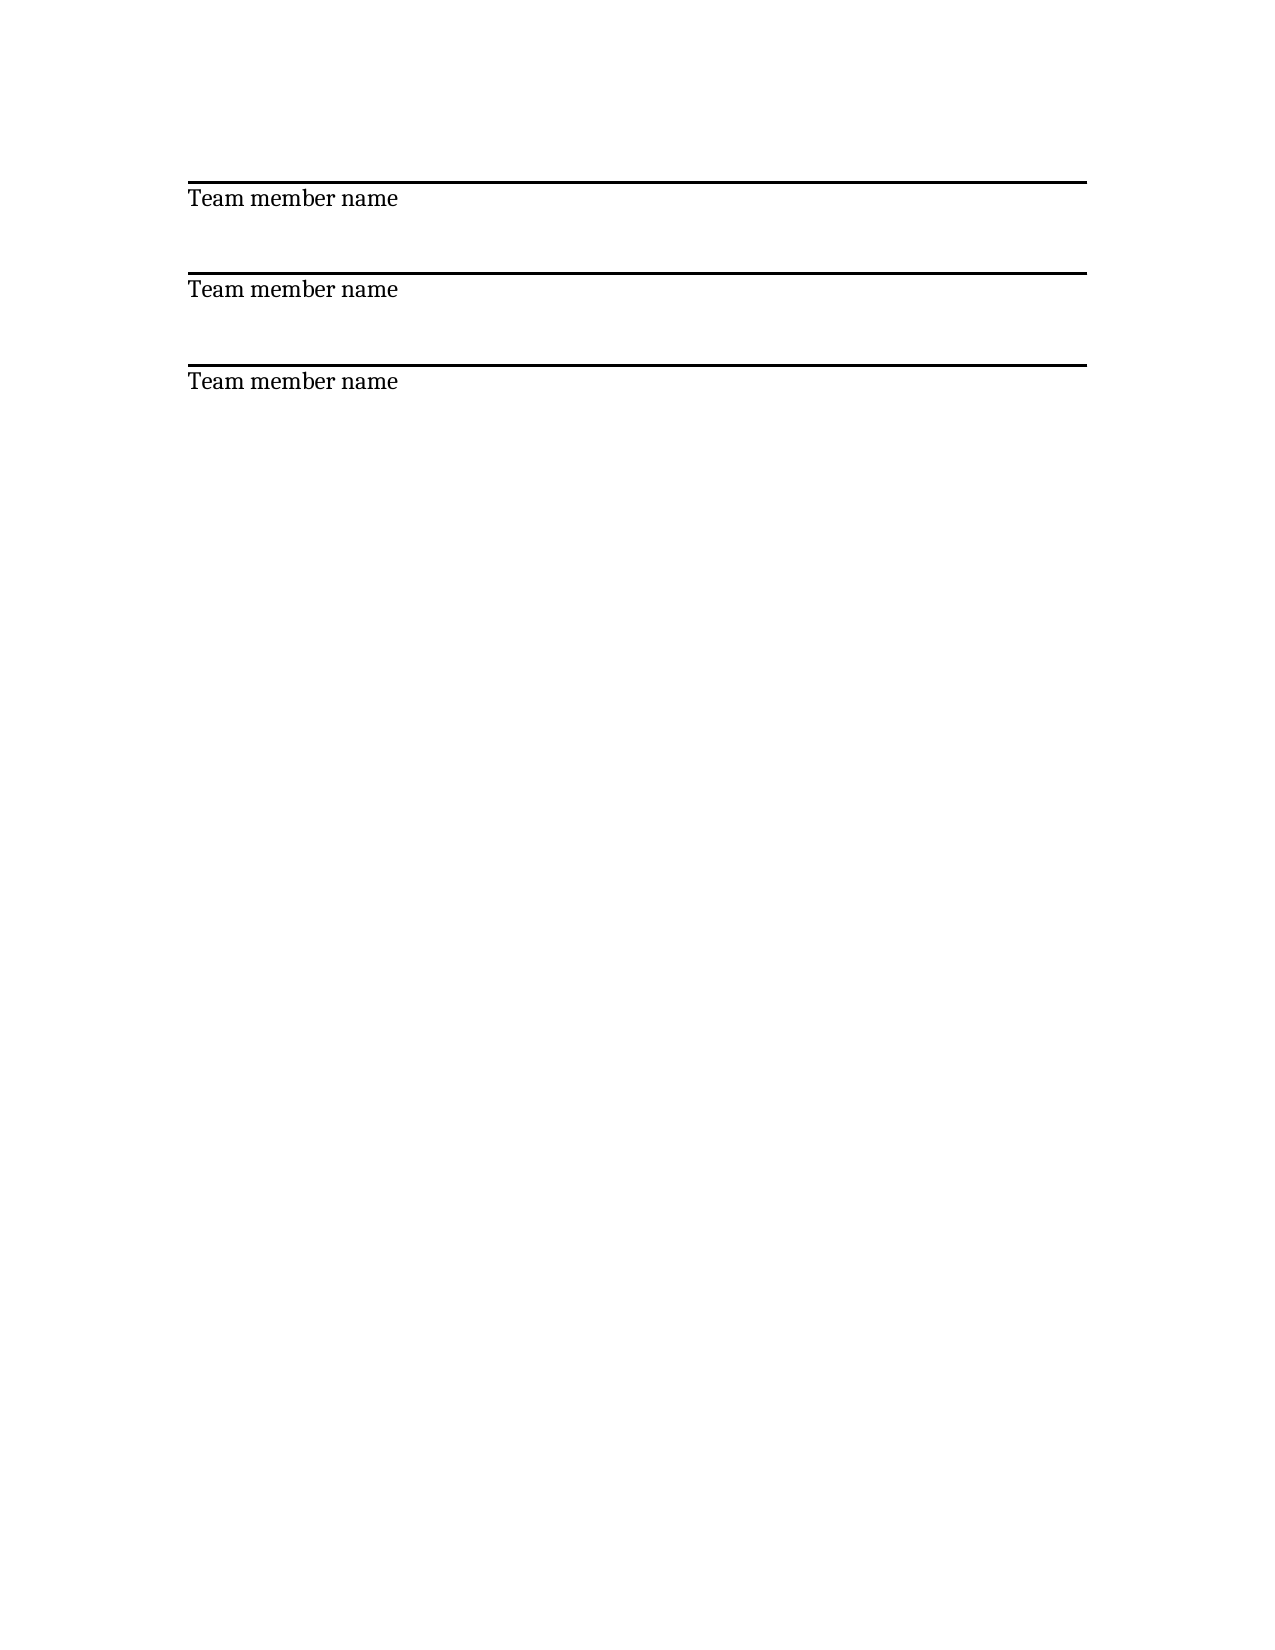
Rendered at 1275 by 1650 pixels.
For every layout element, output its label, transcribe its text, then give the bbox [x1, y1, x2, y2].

text Team member name [187, 184, 1087, 213]
text Team member name [187, 367, 1087, 396]
text Team member name [187, 275, 1087, 304]
